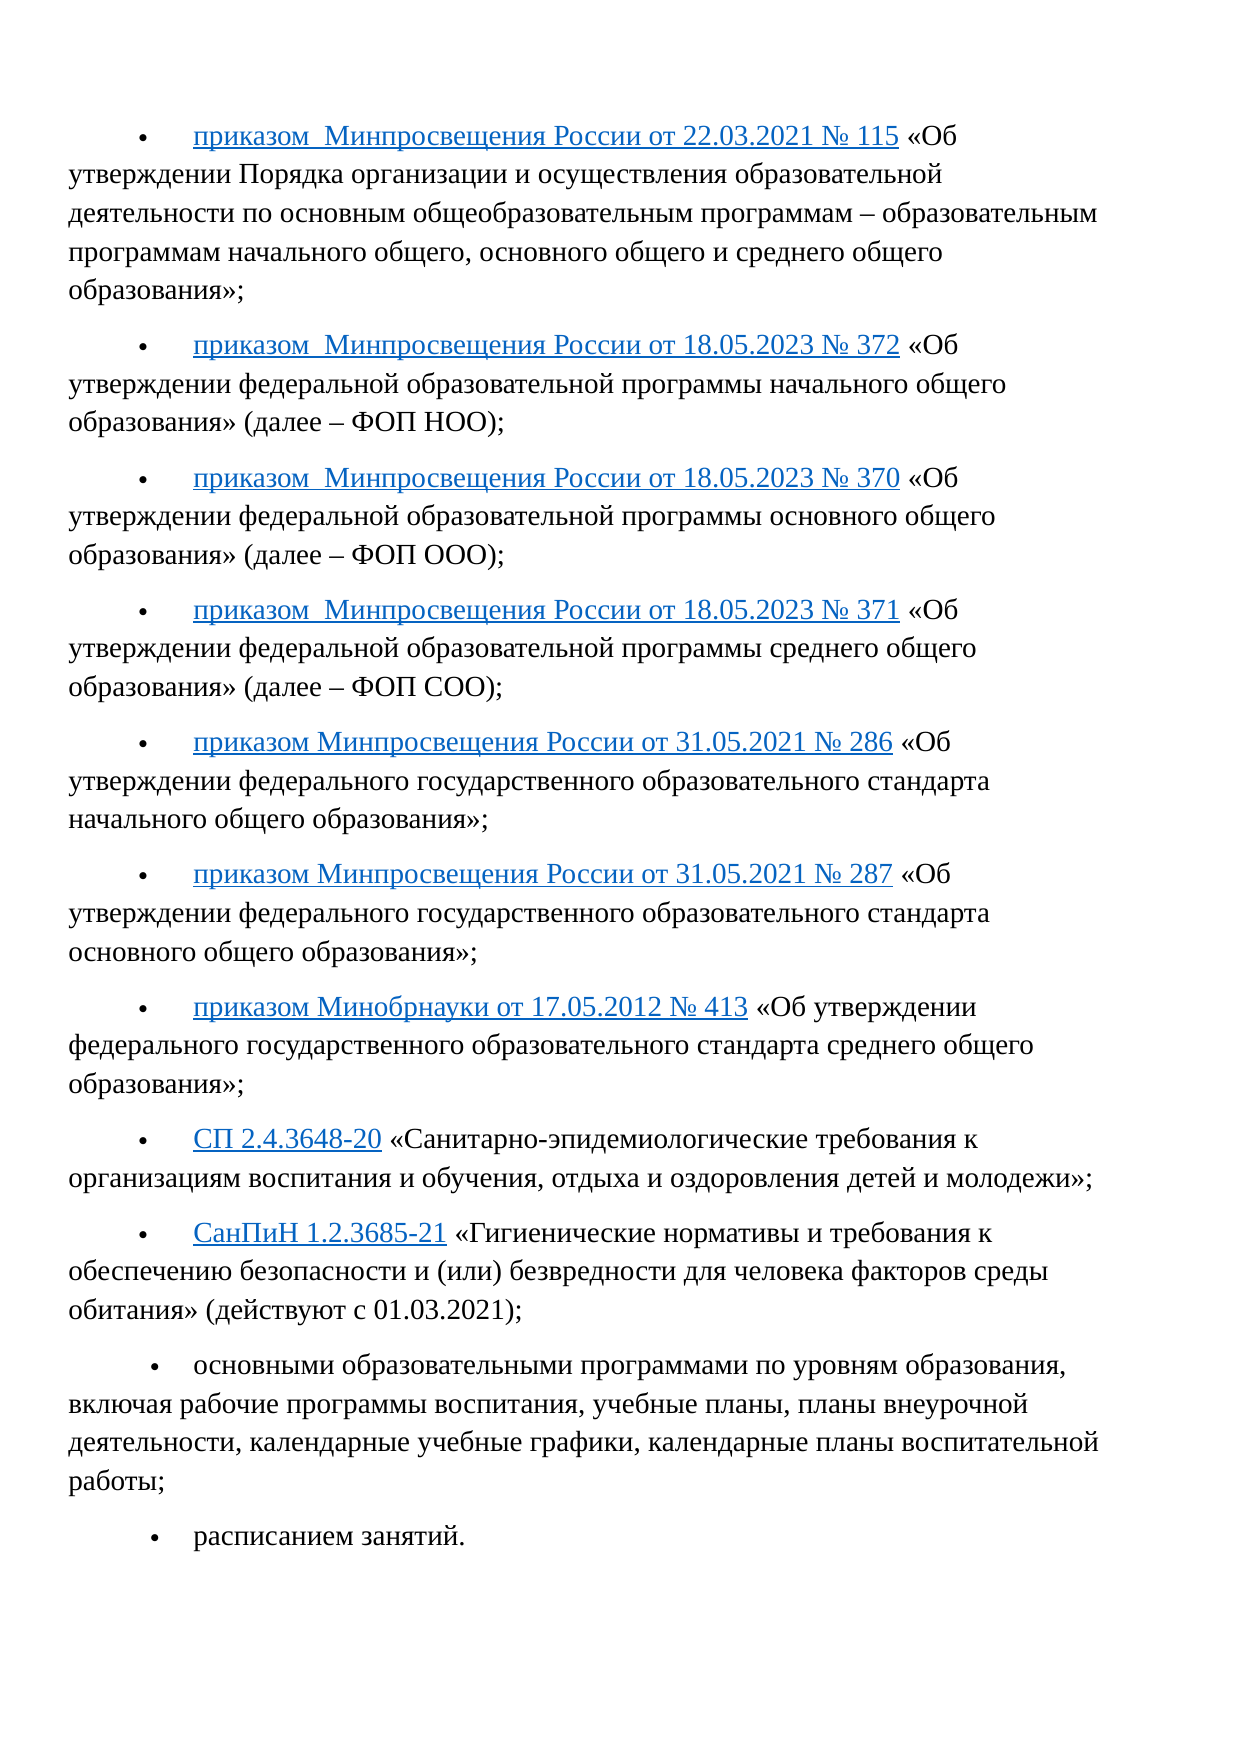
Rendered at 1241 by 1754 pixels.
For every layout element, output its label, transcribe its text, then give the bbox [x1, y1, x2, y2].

list приказом Минпросвещения России от 18.05.2023 № 370 «Об утверждении федеральной образовательной программы основного общего образования» (далее – ФОП ООО); [68, 460, 1107, 570]
list приказом Минпросвещения России от 31.05.2021 № 286 «Об утверждении федерального государственного образовательного стандарта начального общего образования»; [68, 724, 1107, 835]
list приказом Минпросвещения России от 18.05.2023 № 371 «Об утверждении федеральной образовательной программы среднего общего образования» (далее – ФОП СОО); [68, 592, 1107, 703]
list СП 2.4.3648-20 «Санитарно-эпидемиологические требования к организациям воспитания и обучения, отдыха и оздоровления детей и молодежи»; [68, 1121, 1107, 1193]
list расписанием занятий. [68, 1518, 1107, 1552]
list СанПиН 1.2.3685-21 «Гигиенические нормативы и требования к обеспечению безопасности и (или) безвредности для человека факторов среды обитания» (действуют с 01.03.2021); [68, 1215, 1107, 1326]
list приказом Минпросвещения России от 18.05.2023 № 372 «Об утверждении федеральной образовательной программы начального общего образования» (далее – ФОП НОО); [68, 327, 1107, 438]
list приказом Минобрнауки от 17.05.2012 № 413 «Об утверждении федерального государственного образовательного стандарта среднего общего образования»; [68, 989, 1107, 1099]
list приказом Минпросвещения России от 22.03.2021 № 115 «Об утверждении Порядка организации и осуществления образовательной деятельности по основным общеобразовательным программам – образовательным программам начального общего, основного общего и среднего общего образования»; [68, 118, 1107, 306]
list приказом Минпросвещения России от 31.05.2021 № 287 «Об утверждении федерального государственного образовательного стандарта основного общего образования»; [68, 857, 1107, 967]
list основными образовательными программами по уровням образования, включая рабочие программы воспитания, учебные планы, планы внеурочной деятельности, календарные учебные графики, календарные планы воспитательной работы; [68, 1347, 1107, 1496]
